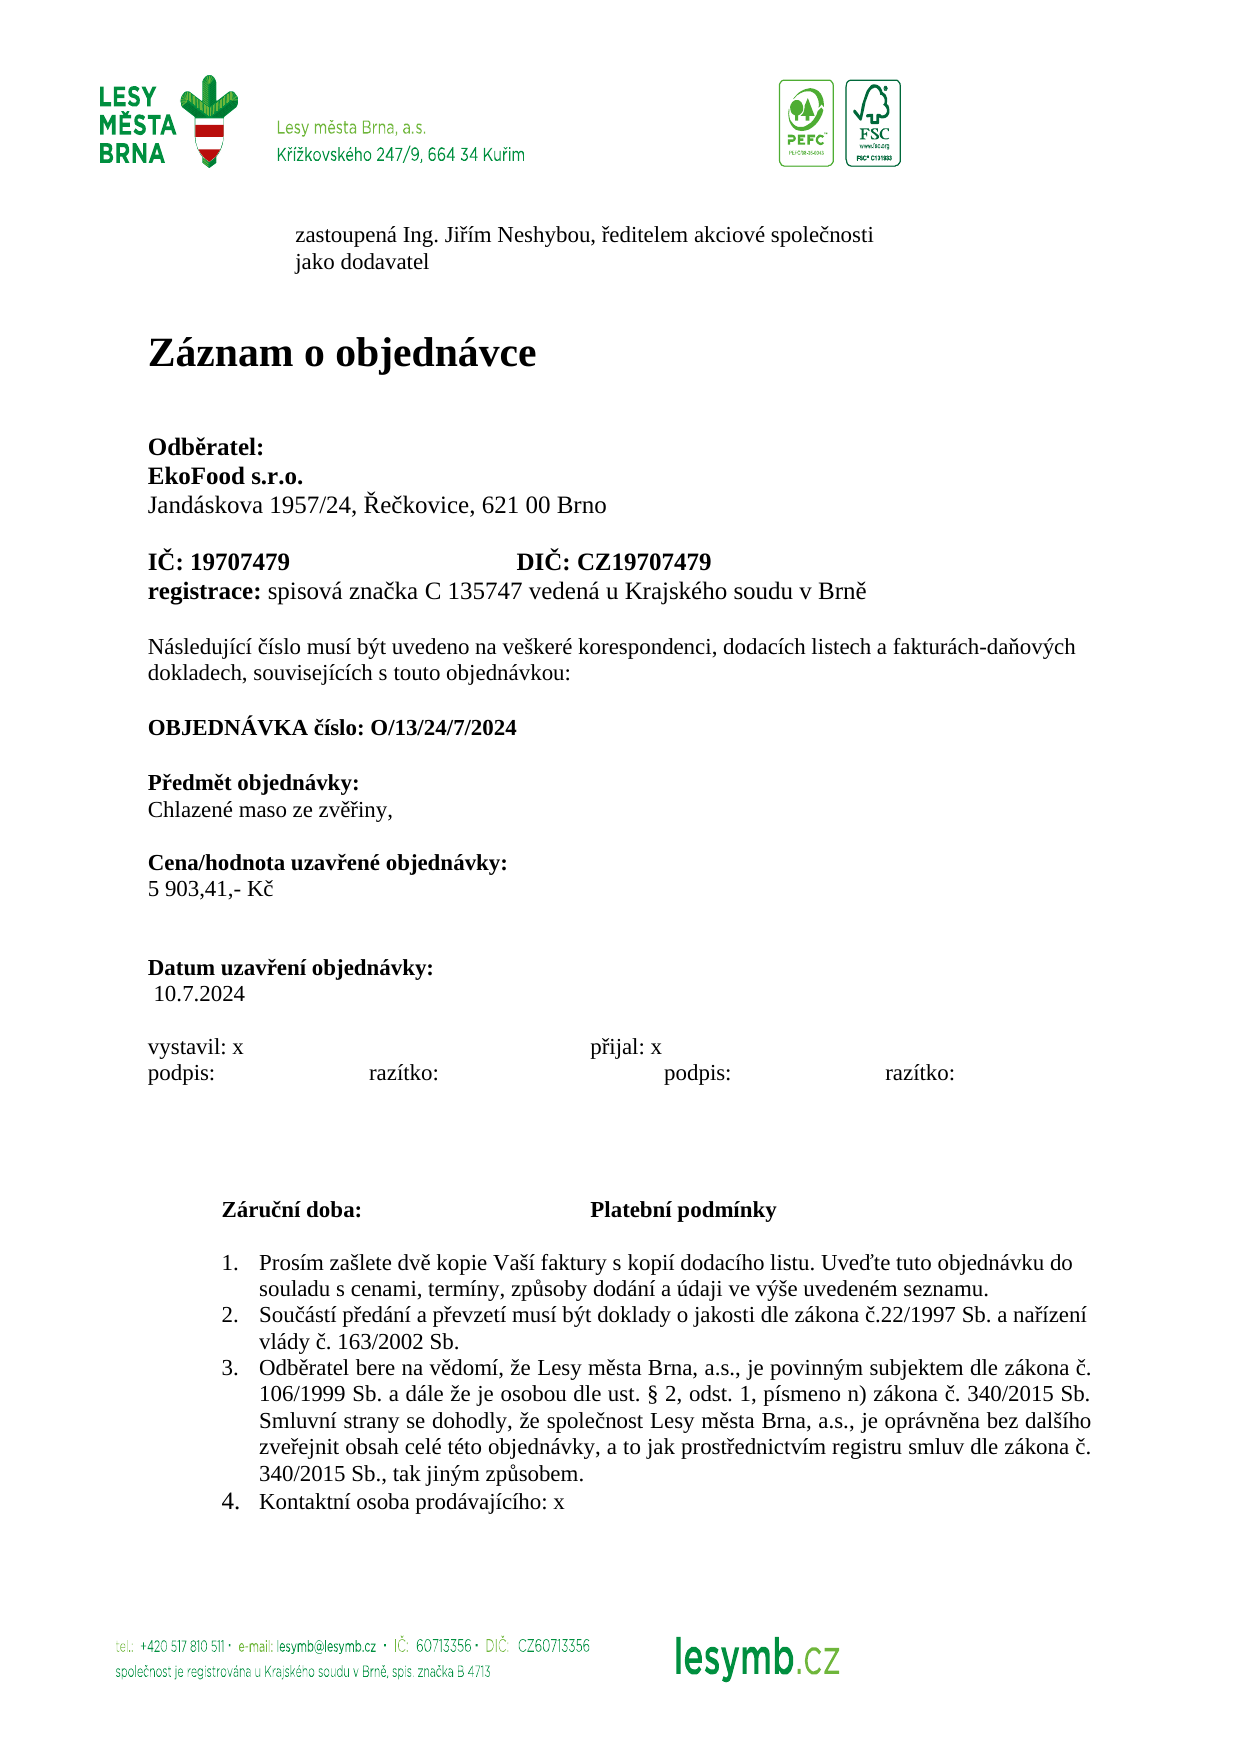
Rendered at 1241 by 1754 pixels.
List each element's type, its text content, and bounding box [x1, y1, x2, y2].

text registrace: spisová značka C 135747 vedená u Krajského soudu v Brně [148, 576, 1093, 605]
text zastoupená Ing. Jiřím Neshybou, ředitelem akciové společnosti [221, 222, 1093, 248]
list Prosím zašlete dvě kopie Vaší faktury s kopií dodacího listu. Uveďte tuto objednávku do souladu s cenami, termíny, způsoby dodání a údaji ve výše uvedeném seznamu. [221, 1249, 1093, 1301]
text Jandáskova 1957/24, Řečkovice, 621 00 Brno [148, 490, 1093, 519]
text Odběratel: [148, 432, 1093, 461]
list Kontaktní osoba prodávajícího: x [221, 1486, 1093, 1515]
text OBJEDNÁVKA číslo: O/13/24/7/2024 [148, 714, 1093, 741]
text podpis: razítko: podpis: razítko: [148, 1059, 1093, 1086]
text 5 903,41,- Kč [148, 875, 1093, 901]
text Chlazené maso ze zvěřiny, [148, 796, 1093, 822]
text Záruční doba: Platební podmínky [148, 1196, 1093, 1222]
list Odběratel bere na vědomí, že Lesy města Brna, a.s., je povinným subjektem dle zákona č. 106/1999 Sb. a dále že je osobou dle ust. § 2, odst. 1, písmeno n) zákona č. 340/2015 Sb. Smluvní strany se dohodly, že společnost Lesy města Brna, a.s., je oprávněna bez dalšího zveřejnit obsah celé této objednávky, a to jak prostřednictvím registru smluv dle zákona č. 340/2015 Sb., tak jiným způsobem. [221, 1354, 1093, 1486]
text EkoFood s.r.o. [148, 461, 1093, 490]
text IČ: 19707479 DIČ: CZ19707479 [148, 547, 1093, 576]
text 10.7.2024 [148, 980, 1093, 1007]
text Cena/hodnota uzavřené objednávky: [148, 848, 1093, 875]
text jako dodavatel [148, 248, 1093, 274]
text Následující číslo musí být uvedeno na veškeré korespondenci, dodacích listech a fakturách-daňových dokladech, souvisejících s touto objednávkou: [148, 633, 1093, 686]
text Datum uzavření objednávky: [148, 954, 1093, 980]
text Záznam o objednávce [148, 327, 1093, 375]
text Předmět objednávky: [148, 769, 1093, 796]
list Součástí předání a převzetí musí být doklady o jakosti dle zákona č.22/1997 Sb. a nařízení vlády č. 163/2002 Sb. [221, 1301, 1093, 1354]
text vystavil: x přijal: x [148, 1033, 1093, 1059]
